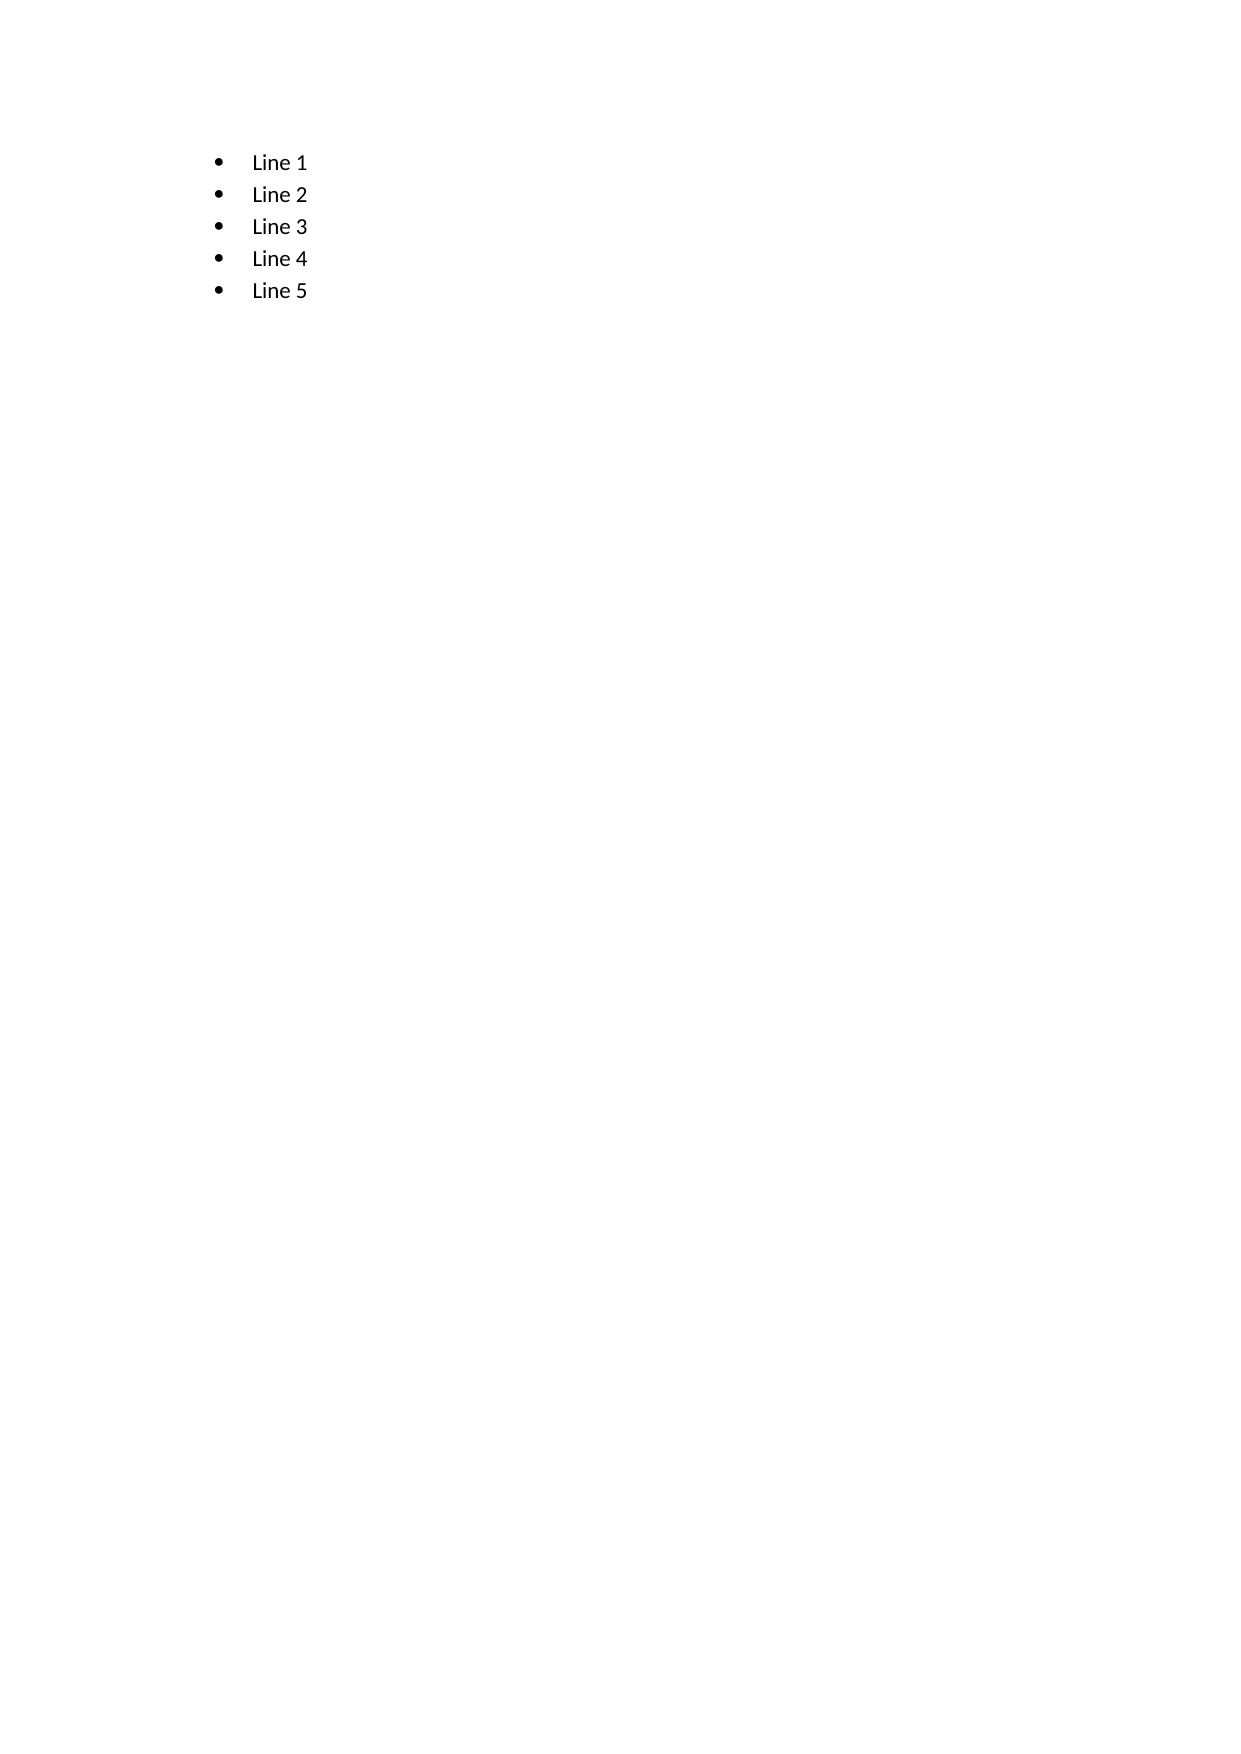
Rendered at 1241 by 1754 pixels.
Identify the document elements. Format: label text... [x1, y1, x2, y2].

list Line 4 [215, 244, 1063, 272]
list Line 5 [215, 276, 1063, 304]
list Line 3 [215, 212, 1063, 240]
list Line 2 [215, 180, 1063, 208]
list Line 1 [215, 148, 1063, 176]
